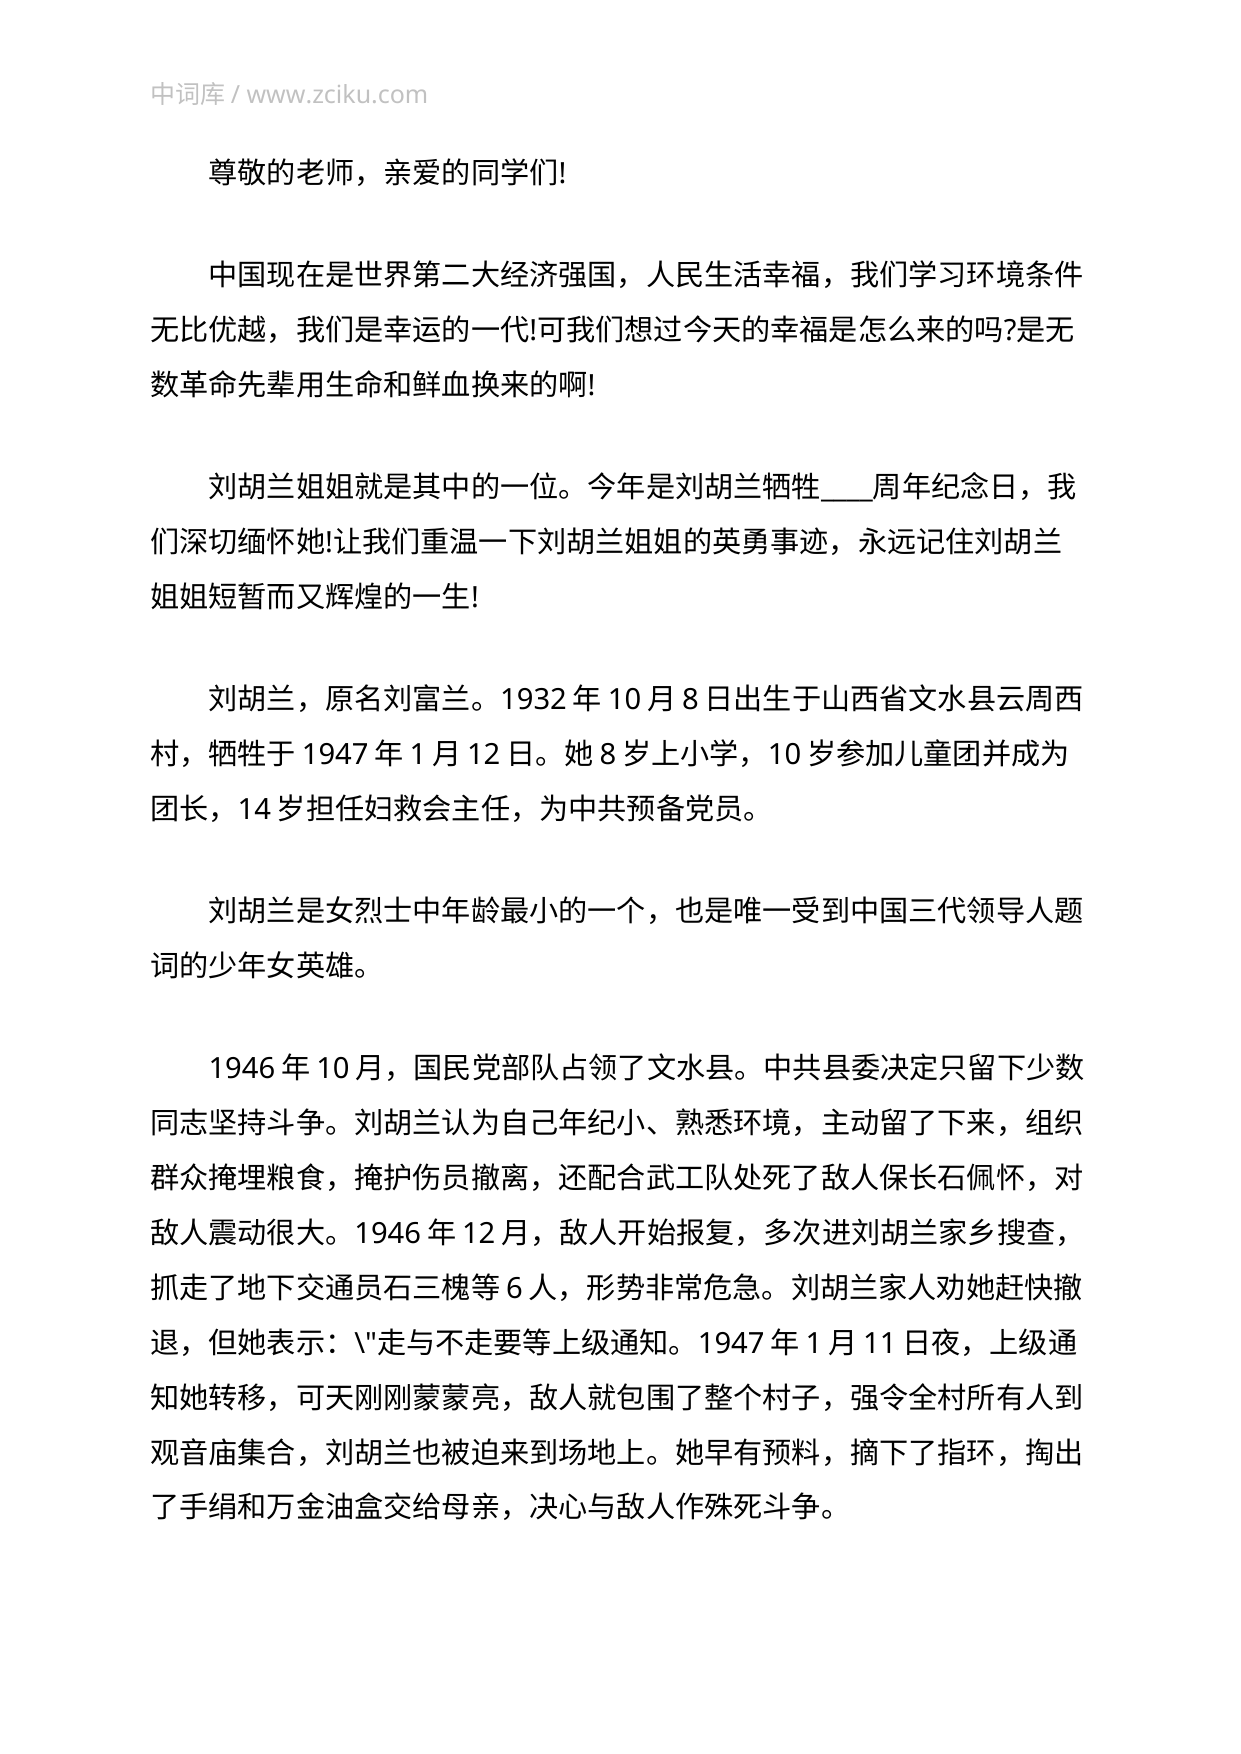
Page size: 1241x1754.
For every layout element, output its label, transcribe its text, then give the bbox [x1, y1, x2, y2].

text 刘胡兰姐姐就是其中的一位。今年是刘胡兰牺牲____周年纪念日，我们深切缅怀她!让我们重温一下刘胡兰姐姐的英勇事迹，永远记住刘胡兰姐姐短暂而又辉煌的一生! [150, 464, 1090, 616]
text 1946年10月，国民党部队占领了文水县。中共县委决定只留下少数同志坚持斗争。刘胡兰认为自己年纪小、熟悉环境，主动留了下来，组织群众掩埋粮食，掩护伤员撤离，还配合武工队处死了敌人保长石佩怀，对敌人震动很大。1946年12月，敌人开始报复，多次进刘胡兰家乡搜查，抓走了地下交通员石三槐等6人，形势非常危急。刘胡兰家人劝她赶快撤退，但她表示：\"走与不走要等上级通知。1947年1月11日夜，上级通知她转移，可天刚刚蒙蒙亮，敌人就包围了整个村子，强令全村所有人到观音庙集合，刘胡兰也被迫来到场地上。她早有预料，摘下了指环，掏出了手绢和万金油盒交给母亲，决心与敌人作殊死斗争。 [150, 1044, 1090, 1526]
text 刘胡兰，原名刘富兰。1932年10月8日出生于山西省文水县云周西村，牺牲于1947年1月12日。她8岁上小学，10岁参加儿童团并成为团长，14岁担任妇救会主任，为中共预备党员。 [150, 676, 1090, 828]
text 尊敬的老师，亲爱的同学们! [150, 150, 1090, 192]
text 刘胡兰是女烈士中年龄最小的一个，也是唯一受到中国三代领导人题词的少年女英雄。 [150, 888, 1090, 985]
text 中国现在是世界第二大经济强国，人民生活幸福，我们学习环境条件无比优越，我们是幸运的一代!可我们想过今天的幸福是怎么来的吗?是无数革命先辈用生命和鲜血换来的啊! [150, 252, 1090, 404]
